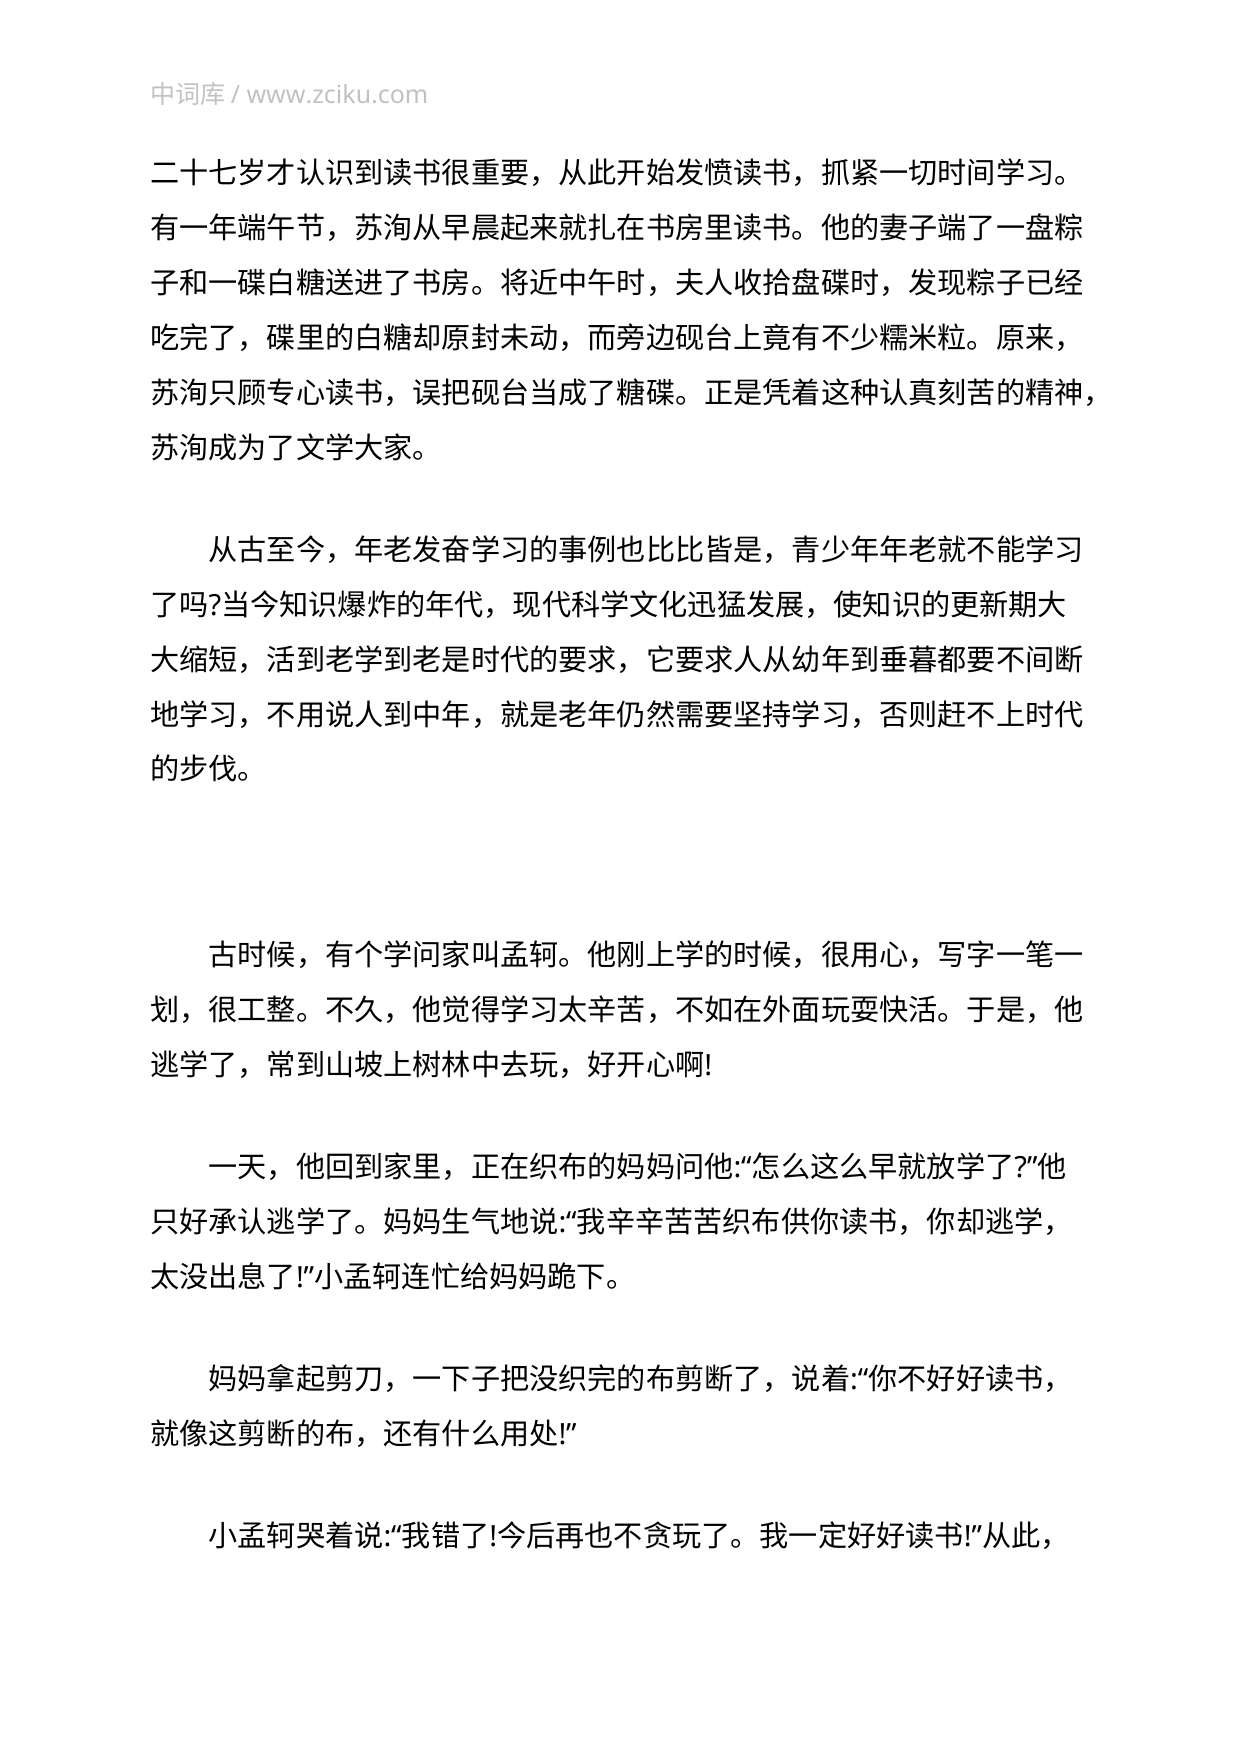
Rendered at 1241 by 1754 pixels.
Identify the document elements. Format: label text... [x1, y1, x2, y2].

text 一天，他回到家里，正在织布的妈妈问他:“怎么这么早就放学了?”他只好承认逃学了。妈妈生气地说:“我辛辛苦苦织布供你读书，你却逃学，太没出息了!”小孟轲连忙给妈妈跪下。 [150, 1144, 1090, 1296]
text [150, 1513, 1090, 1555]
text 古时候，有个学问家叫孟轲。他刚上学的时候，很用心，写字一笔一划，很工整。不久，他觉得学习太辛苦，不如在外面玩耍快活。于是，他逃学了，常到山坡上树林中去玩，好开心啊! [150, 932, 1090, 1084]
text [150, 150, 1090, 467]
text 从古至今，年老发奋学习的事例也比比皆是，青少年年老就不能学习了吗?当今知识爆炸的年代，现代科学文化迅猛发展，使知识的更新期大大缩短，活到老学到老是时代的要求，它要求人从幼年到垂暮都要不间断地学习，不用说人到中年，就是老年仍然需要坚持学习，否则赶不上时代的步伐。 [150, 526, 1090, 788]
text 妈妈拿起剪刀，一下子把没织完的布剪断了，说着:“你不好好读书，就像这剪断的布，还有什么用处!” [150, 1356, 1090, 1453]
